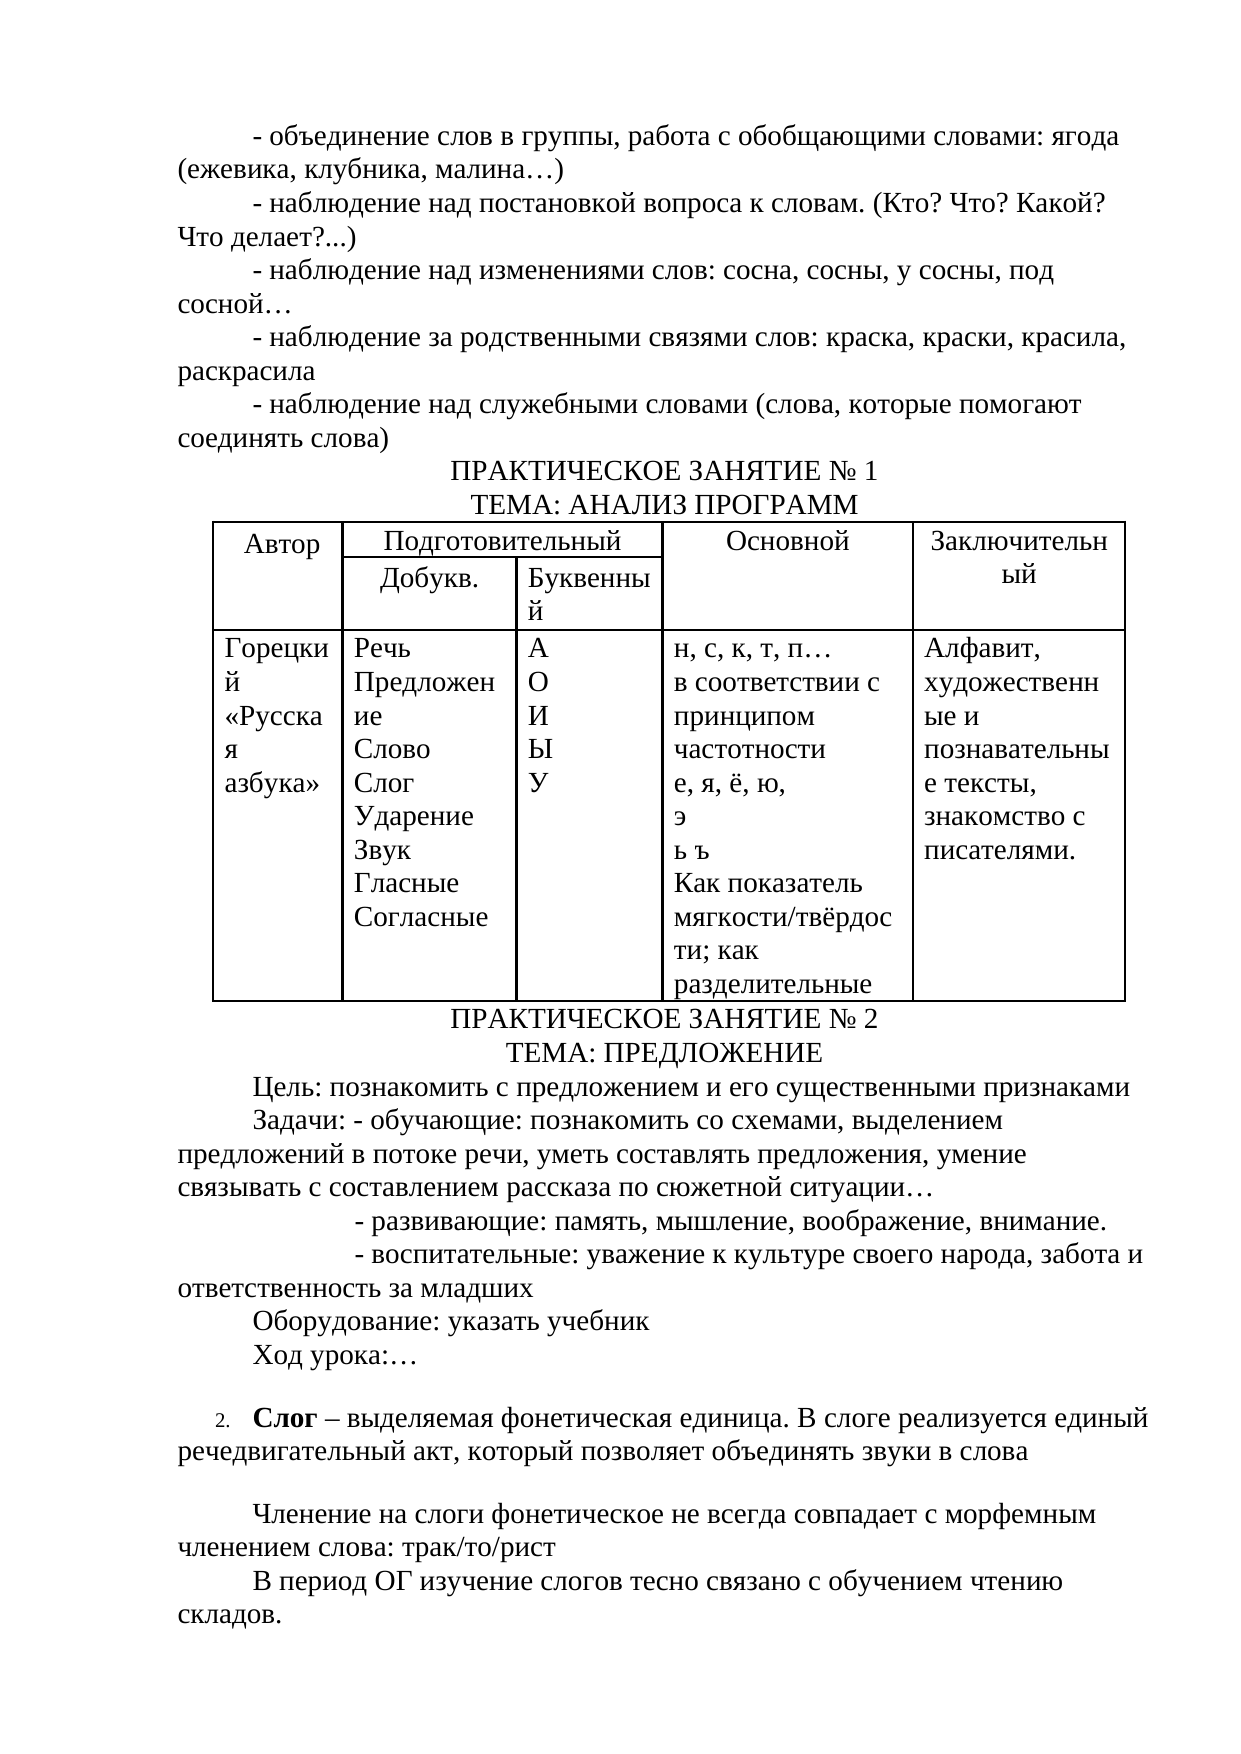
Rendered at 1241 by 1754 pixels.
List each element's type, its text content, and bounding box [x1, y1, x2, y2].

text - наблюдение над служебными словами (слова, которые помогают соединять слова) [177, 386, 1152, 453]
text - наблюдение над постановкой вопроса к словам. (Кто? Что? Какой? Что делает?...) [177, 185, 1152, 252]
text ТЕМА: АНАЛИЗ ПРОГРАММ [177, 487, 1152, 521]
table_cell Горецкий «Русская азбука» [214, 631, 341, 999]
text - наблюдение над изменениями слов: сосна, сосны, у сосны, под сосной… [177, 252, 1152, 319]
table_cell Алфавит, художественные и познавательные тексты, знакомство с писателями. [914, 631, 1124, 999]
text ПРАКТИЧЕСКОЕ ЗАНЯТИЕ № 1 [177, 453, 1152, 487]
table_header Подготовительный [344, 523, 661, 556]
table_header Заключительный [914, 523, 1124, 628]
text Оборудование: указать учебник [177, 1303, 1152, 1337]
text Ход урока:… [177, 1337, 1152, 1371]
text - наблюдение за родственными связями слов: краска, краски, красила, раскрасила [177, 319, 1152, 386]
text Членение на слоги фонетическое не всегда совпадает с морфемным членением слова: трак/то/рист [177, 1496, 1152, 1563]
table_header Автор [214, 523, 341, 628]
table_cell А О И Ы У [518, 631, 661, 999]
table_cell Добукв. [344, 558, 515, 628]
table_cell Буквенный [518, 558, 661, 628]
text ТЕМА: ПРЕДЛОЖЕНИЕ [177, 1035, 1152, 1069]
text - объединение слов в группы, работа с обобщающими словами: ягода (ежевика, клубника, малина…) [177, 118, 1152, 185]
table_cell Речь Предложение Слово Слог Ударение Звук Гласные Согласные [344, 631, 515, 999]
list Слог – выделяемая фонетическая единица. В слоге реализуется единый речедвигательный акт, который позволяет объединять звуки в слова [177, 1400, 1152, 1467]
text Задачи: - обучающие: познакомить со схемами, выделением предложений в потоке речи, уметь составлять предложения, умение связывать с составлением рассказа по сюжетной ситуации… [177, 1102, 1152, 1203]
text В период ОГ изучение слогов тесно связано с обучением чтению складов. [177, 1563, 1152, 1630]
text - воспитательные: уважение к культуре своего народа, забота и ответственность за младших [177, 1236, 1152, 1303]
text - развивающие: память, мышление, воображение, внимание. [177, 1203, 1152, 1236]
table_header Основной [664, 523, 912, 628]
text ПРАКТИЧЕСКОЕ ЗАНЯТИЕ № 2 [177, 1002, 1152, 1035]
text Цель: познакомить с предложением и его существенными признаками [177, 1069, 1152, 1102]
table_cell н, с, к, т, п… в соответствии с принципом частотности е, я, ё, ю, э ь ъ Как показатель мягкости/твёрдости; как разделительные [664, 631, 912, 999]
